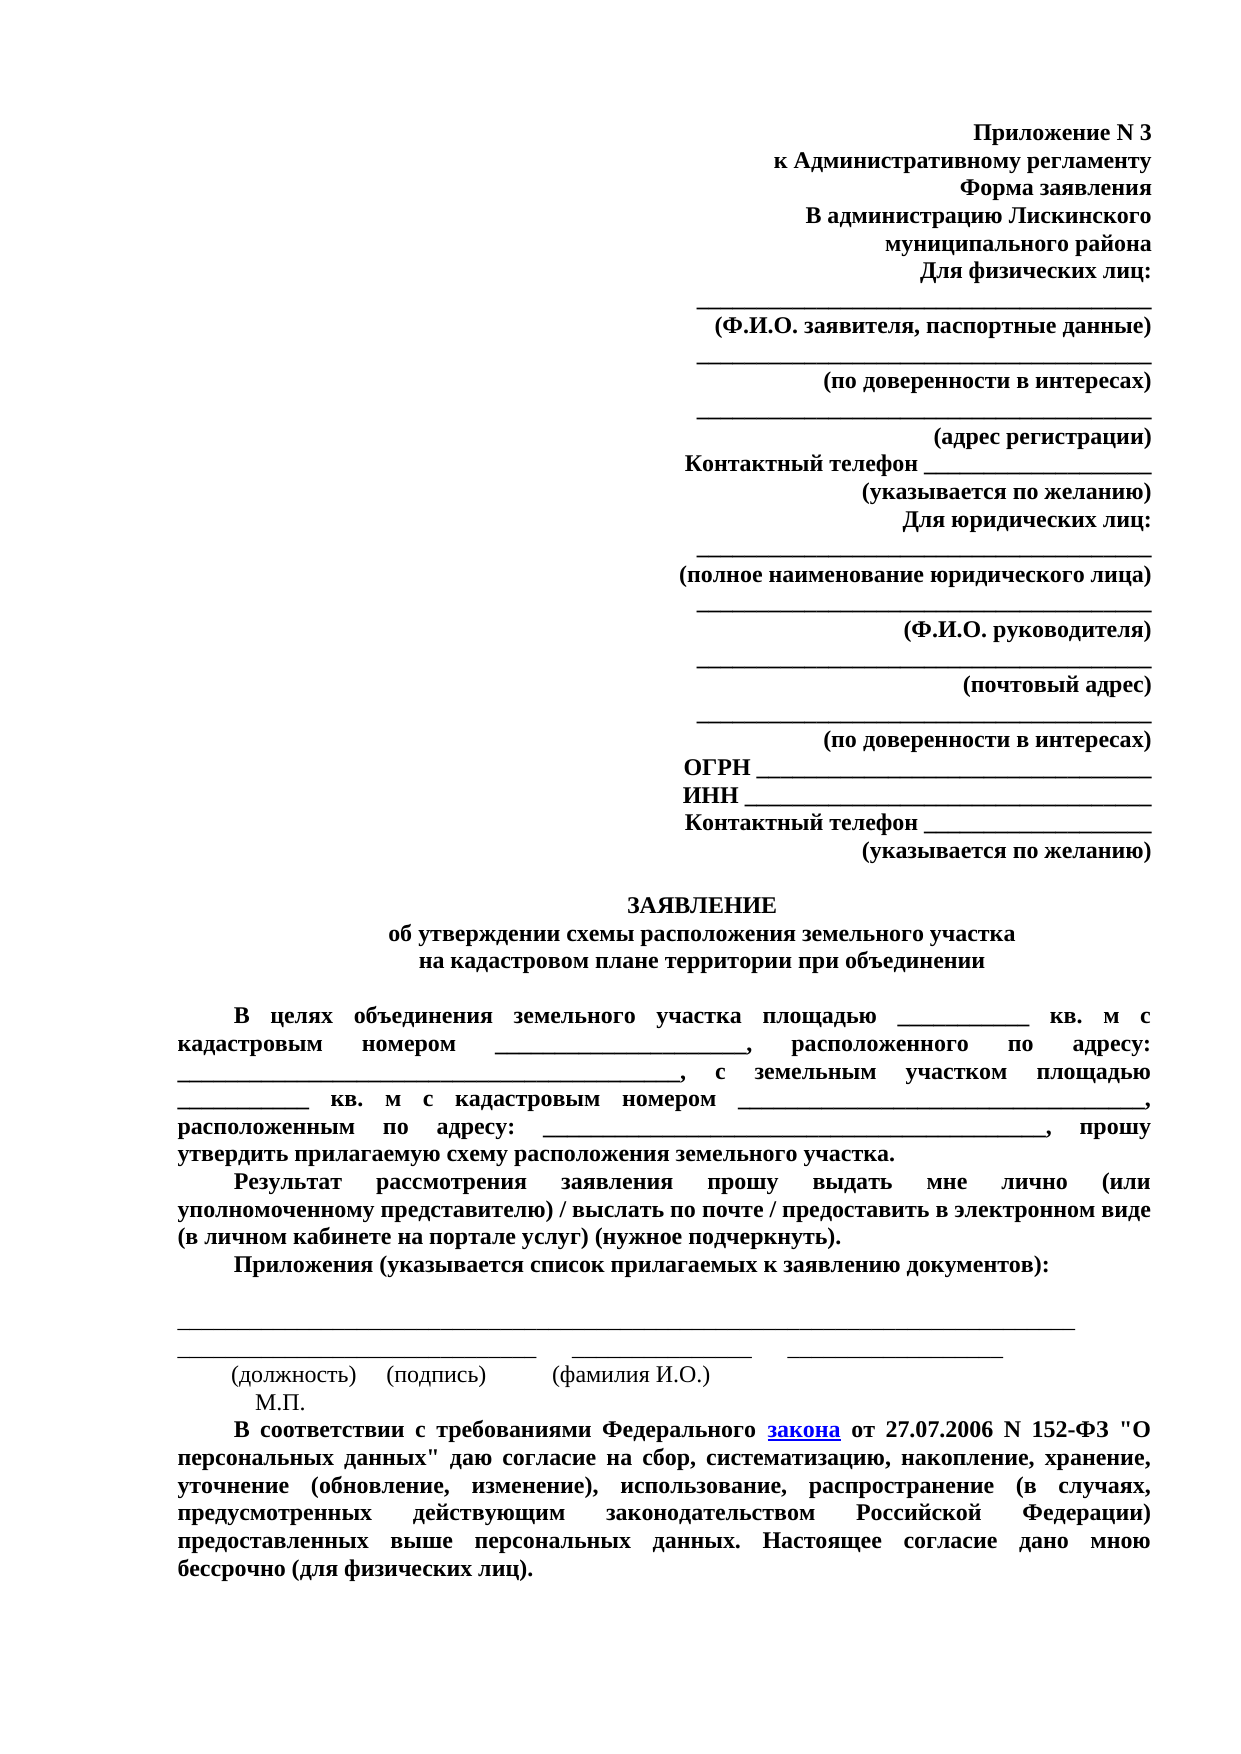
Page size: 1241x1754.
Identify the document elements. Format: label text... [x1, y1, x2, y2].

text В соответствии с требованиями Федерального закона от 27.07.2006 N 152-ФЗ "О персональных данных" даю согласие на сбор, систематизацию, накопление, хранение, уточнение (обновление, изменение), использование, распространение (в случаях, предусмотренных действующим законодательством Российской Федерации) предоставленных выше персональных данных. Настоящее согласие дано мною бессрочно (для физических лиц). [177, 1416, 1152, 1581]
text (полное наименование юридического лица) [177, 560, 1152, 587]
text об утверждении схемы расположения земельного участка [177, 919, 1152, 946]
text ______________________________________ [177, 532, 1152, 560]
text Для юридических лиц: [177, 504, 1152, 532]
text (адрес регистрации) [177, 422, 1152, 449]
text Контактный телефон ___________________ [177, 449, 1152, 477]
text ______________________________________ [177, 587, 1152, 615]
text (Ф.И.О. заявителя, паспортные данные) [177, 311, 1152, 339]
text муниципального района [177, 228, 1152, 256]
text Контактный телефон ___________________ [177, 808, 1152, 836]
text ______________________________ _______________ __________________ [177, 1333, 1152, 1360]
text (указывается по желанию) [177, 836, 1152, 863]
text (указывается по желанию) [177, 477, 1152, 504]
text (по доверенности в интересах) [177, 367, 1152, 394]
text Результат рассмотрения заявления прошу выдать мне лично (или уполномоченному представителю) / выслать по почте / предоставить в электронном виде (в личном кабинете на портале услуг) (нужное подчеркнуть). [177, 1167, 1152, 1250]
text на кадастровом плане территории при объединении [177, 946, 1152, 974]
text ______________________________________ [177, 339, 1152, 367]
text Приложение N 3 [177, 118, 1152, 146]
text ______________________________________ [177, 394, 1152, 422]
text (по доверенности в интересах) [177, 725, 1152, 753]
text ЗАЯВЛЕНИЕ [177, 891, 1152, 919]
text ______________________________________ [177, 284, 1152, 311]
text (должность) (подпись) (фамилия И.О.) [177, 1360, 1152, 1388]
text Форма заявления [177, 173, 1152, 201]
text ______________________________________ [177, 698, 1152, 725]
text В целях объединения земельного участка площадью ___________ кв. м с кадастровым номером _____________________, расположенного по адресу: __________________________________________, с земельным участком площадью ___________ кв. м с кадастровым номером __________________________________, расположенным по адресу: __________________________________________, прошу утвердить прилагаемую схему расположения земельного участка. [177, 1001, 1152, 1167]
text к Административному регламенту [177, 146, 1152, 173]
text (почтовый адрес) [177, 670, 1152, 698]
text Приложения (указывается список прилагаемых к заявлению документов): [177, 1250, 1152, 1277]
text (Ф.И.О. руководителя) [177, 615, 1152, 643]
text ИНН __________________________________ [177, 781, 1152, 808]
text ______________________________________ [177, 643, 1152, 670]
text ОГРН _________________________________ [177, 753, 1152, 781]
text В администрацию Лискинского [177, 201, 1152, 228]
text М.П. [177, 1388, 1152, 1416]
text Для физических лиц: [177, 256, 1152, 284]
text ___________________________________________________________________________ [177, 1305, 1152, 1333]
